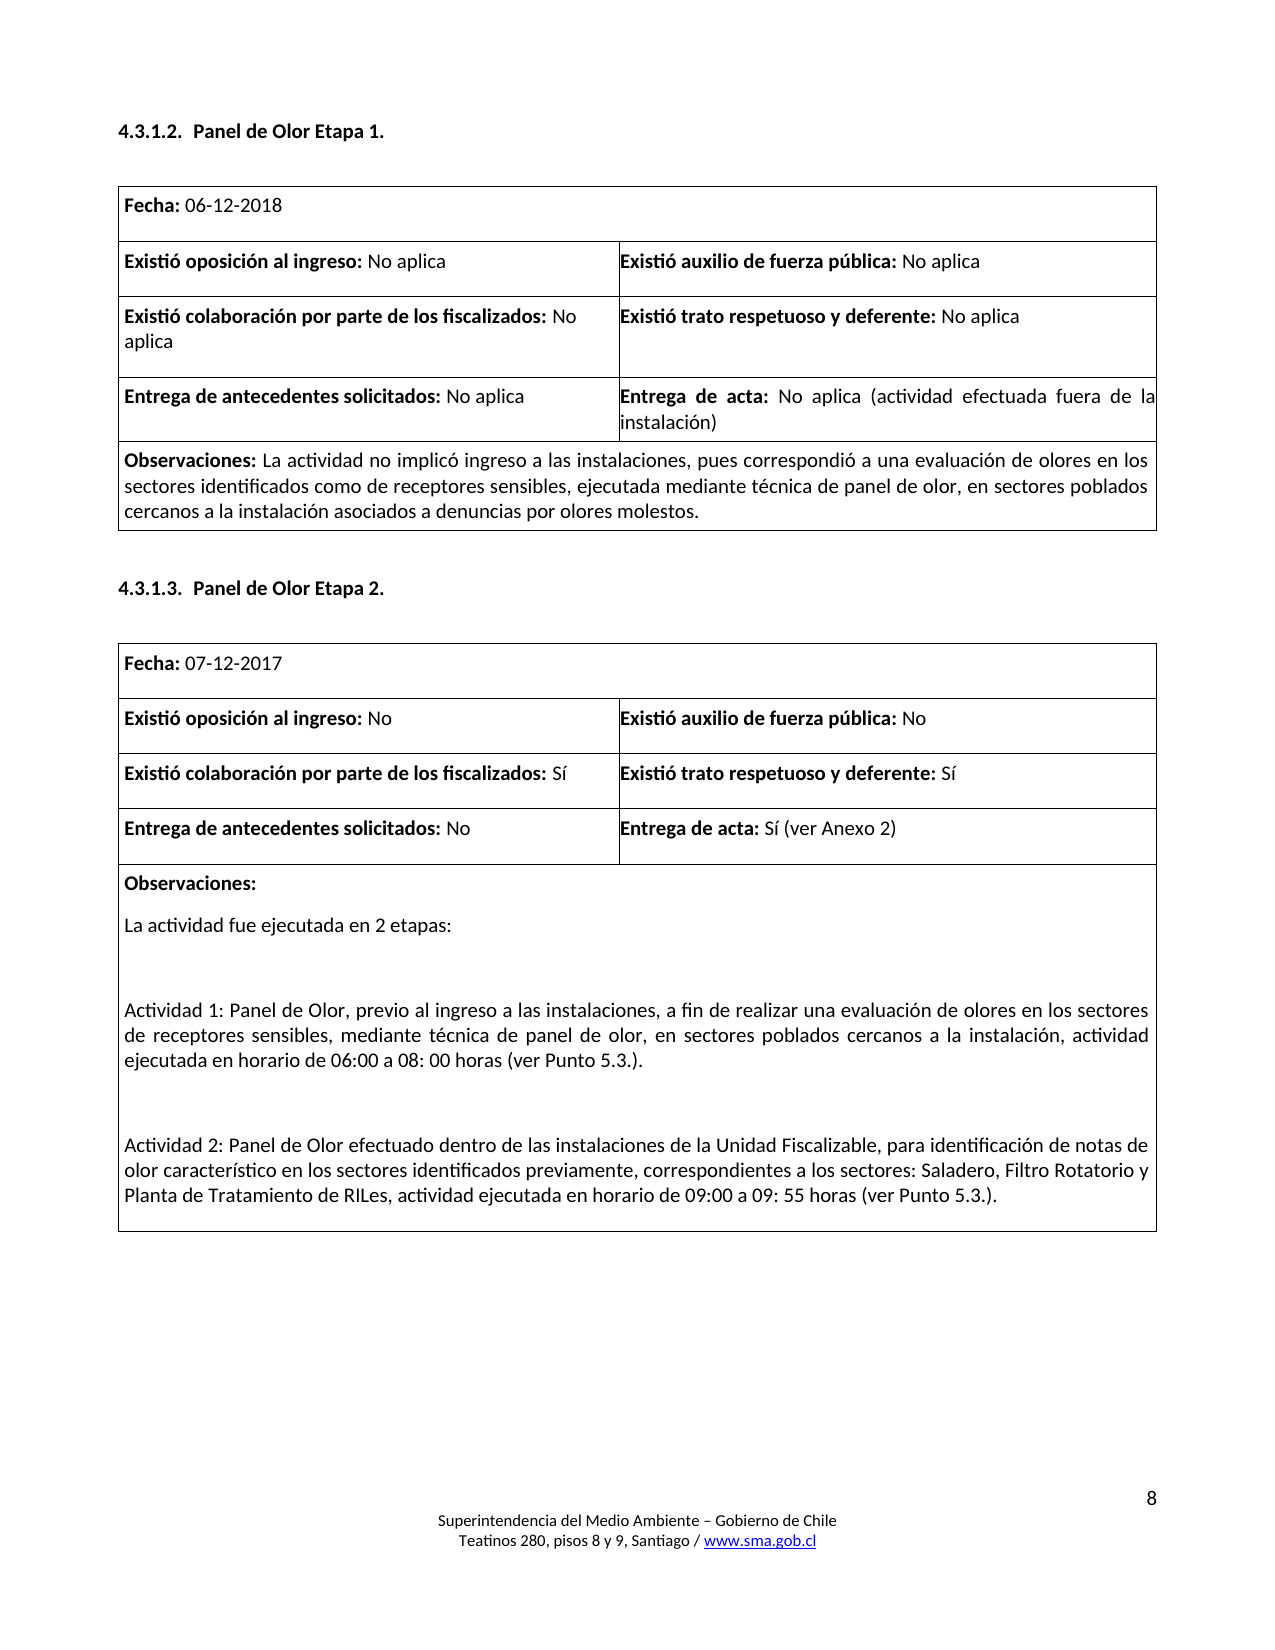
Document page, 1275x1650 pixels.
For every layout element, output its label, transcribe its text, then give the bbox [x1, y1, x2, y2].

table_cell Existió oposición al ingreso: [119, 699, 619, 753]
table_cell Existió trato respetuoso y deferente: aplica [620, 297, 1156, 377]
table_header Fecha: 06-12-2018 [119, 187, 1156, 241]
table_cell Entrega de antecedentes solicitados: [119, 809, 619, 863]
table_cell Observaciones: La actividad no implicó ingreso a las instalaciones, pues correspondió a una evaluación de olores en los sectores identificados como de receptores sensibles, ejecutada mediante técnica de panel de olor, en sectores poblados cercanos a la instalación asociados a denuncias por olores molestos. [119, 442, 1156, 530]
table_cell Entrega de acta: Sí (ver Anexo 2) [620, 809, 1156, 863]
table_cell Existió auxilio de fuerza pública: [620, 699, 1156, 753]
table_cell Existió colaboración por parte de los fiscalizados: aplica [119, 297, 619, 377]
subtitle Panel de Olor Etapa 1. [118, 118, 1157, 143]
table_cell Entrega de acta: No aplica (actividad efectuada fuera de la instalación) [620, 378, 1156, 441]
table_cell Existió auxilio de fuerza pública: No aplica [620, 242, 1156, 296]
table_cell Existió trato respetuoso y deferente: [620, 754, 1156, 808]
table_cell Existió oposición al ingreso: aplica [119, 242, 619, 296]
table_cell Observaciones: La actividad fue ejecutada en 2 etapas: Actividad 1: Panel de Olor, previo al ingreso a las instalaciones, a fin de realizar una evaluación de olores en los sectores de receptores sensibles, mediante técnica de panel de olor, en sectores poblados cercanos a la instalación, actividad ejecutada en horario de 06:00 a 08: 00 horas (ver Punto 5.3.). Actividad 2: Panel de Olor efectuado dentro de las instalaciones de la Unidad Fiscalizable, para identificación de notas de olor característico en los sectores identificados previamente, correspondientes a los sectores: Saladero, Filtro Rotatorio y Planta de Tratamiento de RILes, actividad ejecutada en horario de 09:00 a 09: 55 horas (ver Punto 5.3.). [119, 865, 1156, 1231]
table_cell Entrega de antecedentes solicitados: aplica [119, 378, 619, 441]
subtitle Panel de Olor Etapa 2. [118, 575, 1157, 601]
table_cell Existió colaboración por parte de los fiscalizados: [119, 754, 619, 808]
table_header Fecha: 07-12-2017 [119, 644, 1156, 698]
